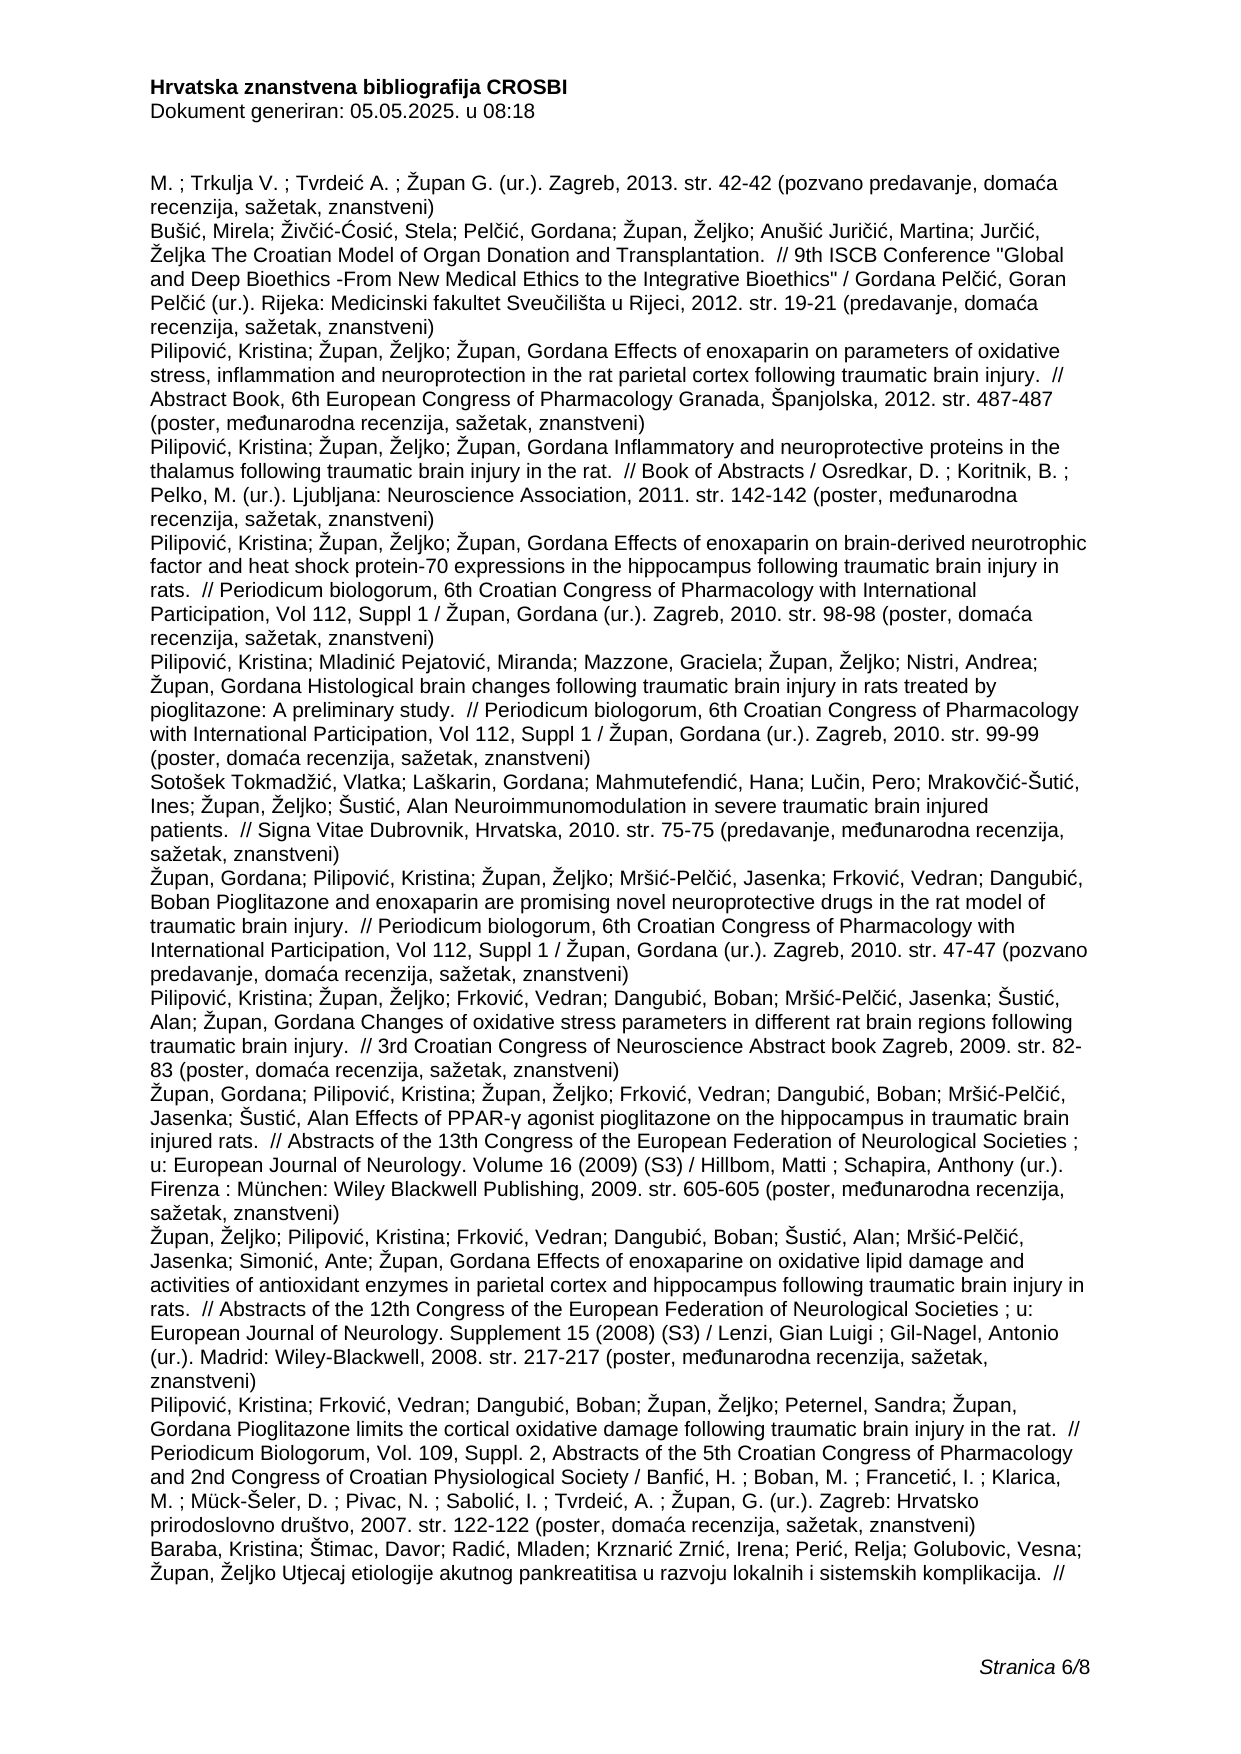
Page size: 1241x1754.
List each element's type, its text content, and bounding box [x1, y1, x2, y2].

text Pilipović, Kristina; Župan, Željko; Frković, Vedran; Dangubić, Boban; Mršić-Pelčić, Jasenka; Šustić, Alan; Župan, Gordana [150, 986, 1090, 1081]
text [150, 1537, 1090, 1584]
text Pilipović, Kristina; Mladinić Pejatović, Miranda; Mazzone, Graciela; Župan, Željko; Nistri, Andrea; Župan, Gordana [150, 650, 1090, 770]
text Sotošek Tokmadžić, Vlatka; Laškarin, Gordana; Mahmutefendić, Hana; Lučin, Pero; Mrakovčić-Šutić, Ines; Župan, Željko; Šustić, Alan [150, 770, 1090, 866]
text Župan, Gordana; Pilipović, Kristina; Župan, Željko; Frković, Vedran; Dangubić, Boban; Mršić-Pelčić, Jasenka; Šustić, Alan [150, 1081, 1090, 1225]
text Pilipović, Kristina; Župan, Željko; Župan, Gordana [150, 530, 1090, 650]
text Župan, Željko; Pilipović, Kristina; Frković, Vedran; Dangubić, Boban; Šustić, Alan; Mršić-Pelčić, Jasenka; Simonić, Ante; Župan, Gordana [150, 1225, 1090, 1393]
text Pilipović, Kristina; Frković, Vedran; Dangubić, Boban; Župan, Željko; Peternel, Sandra; Župan, Gordana [150, 1393, 1090, 1537]
text Pilipović, Kristina; Župan, Željko; Župan, Gordana [150, 434, 1090, 530]
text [150, 171, 1090, 219]
text Župan, Gordana; Pilipović, Kristina; Župan, Željko; Mršić-Pelčić, Jasenka; Frković, Vedran; Dangubić, Boban [150, 866, 1090, 986]
text Bušić, Mirela; Živčić-Ćosić, Stela; Pelčić, Gordana; Župan, Željko; Anušić Juričić, Martina; Jurčić, Željka [150, 219, 1090, 339]
text Pilipović, Kristina; Župan, Željko; Župan, Gordana [150, 339, 1090, 434]
